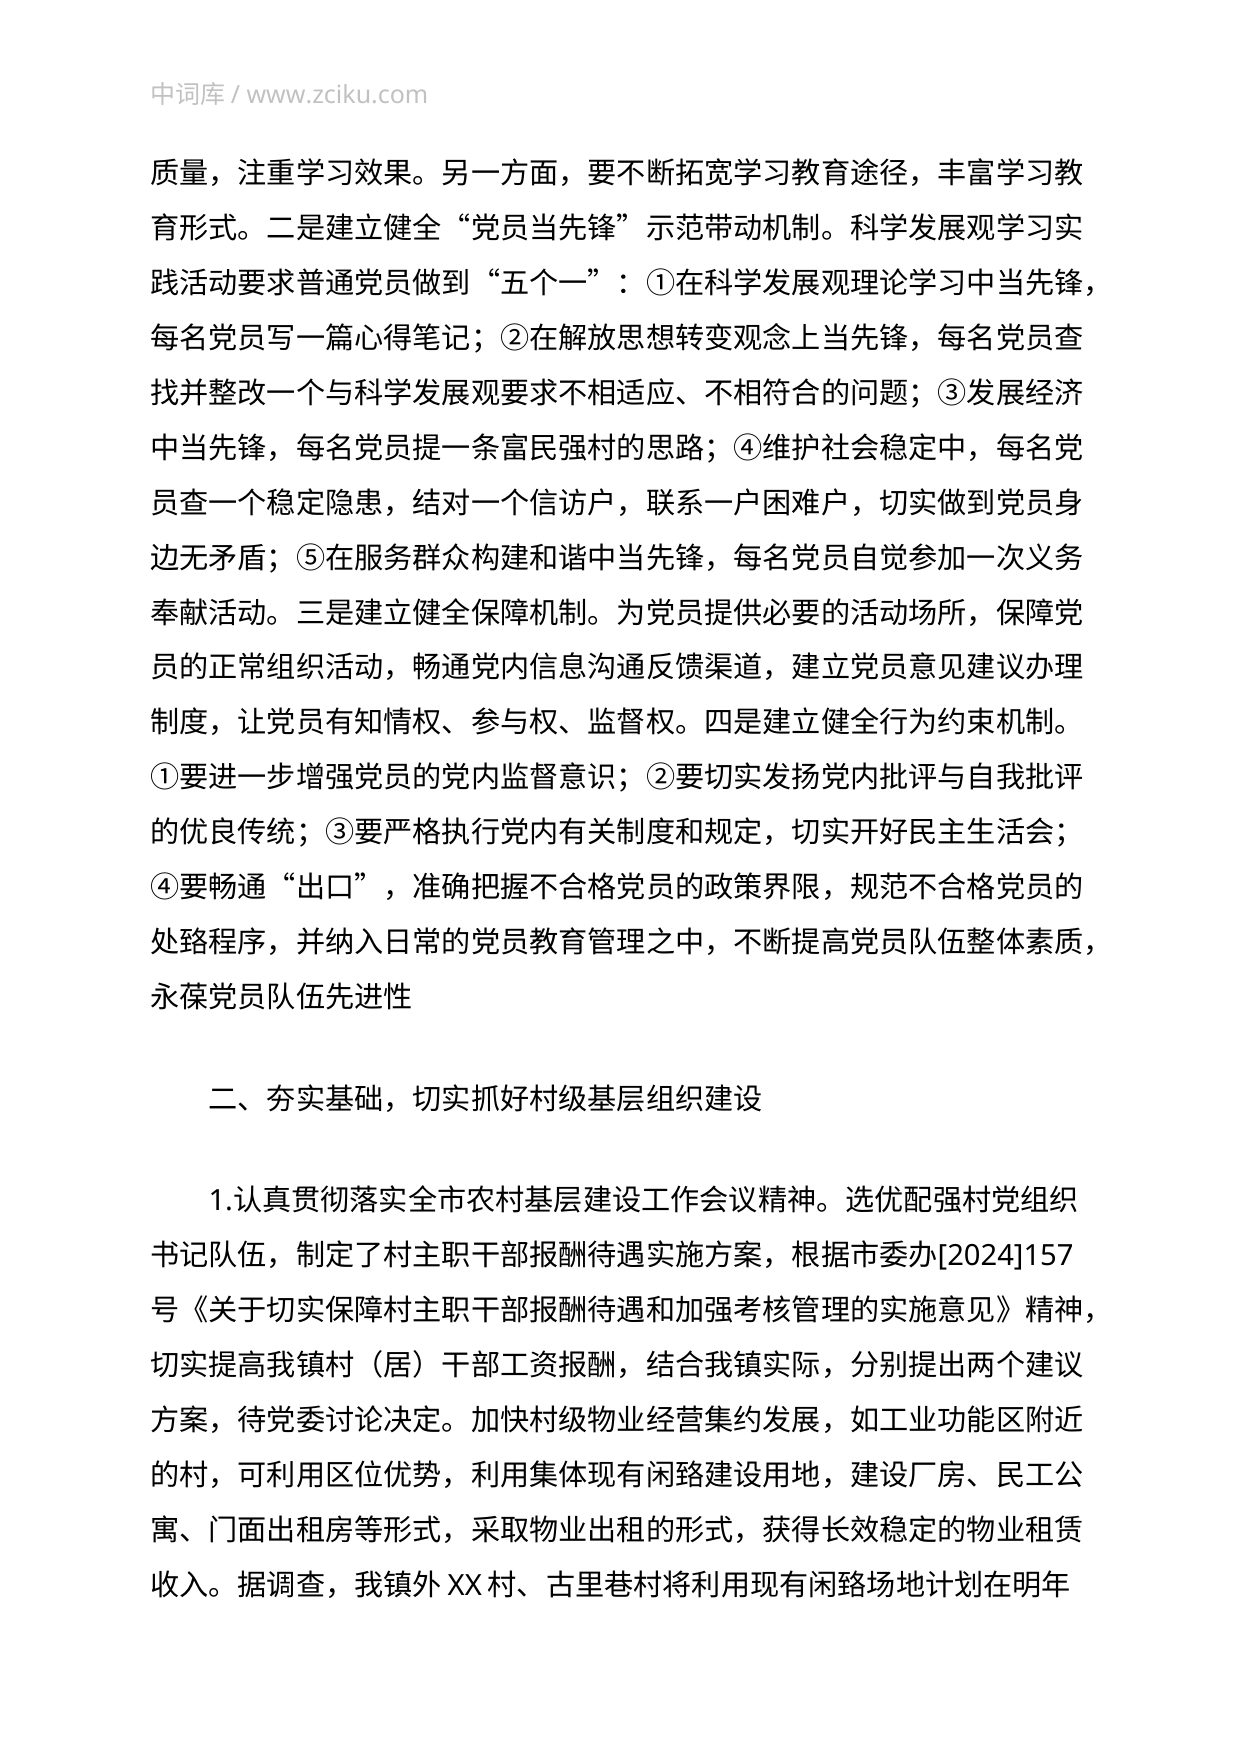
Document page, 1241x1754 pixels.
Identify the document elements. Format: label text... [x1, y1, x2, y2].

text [150, 150, 1090, 1016]
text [150, 1177, 1090, 1604]
text 二、夯实基础，切实抓好村级基层组织建设 [150, 1075, 1090, 1117]
